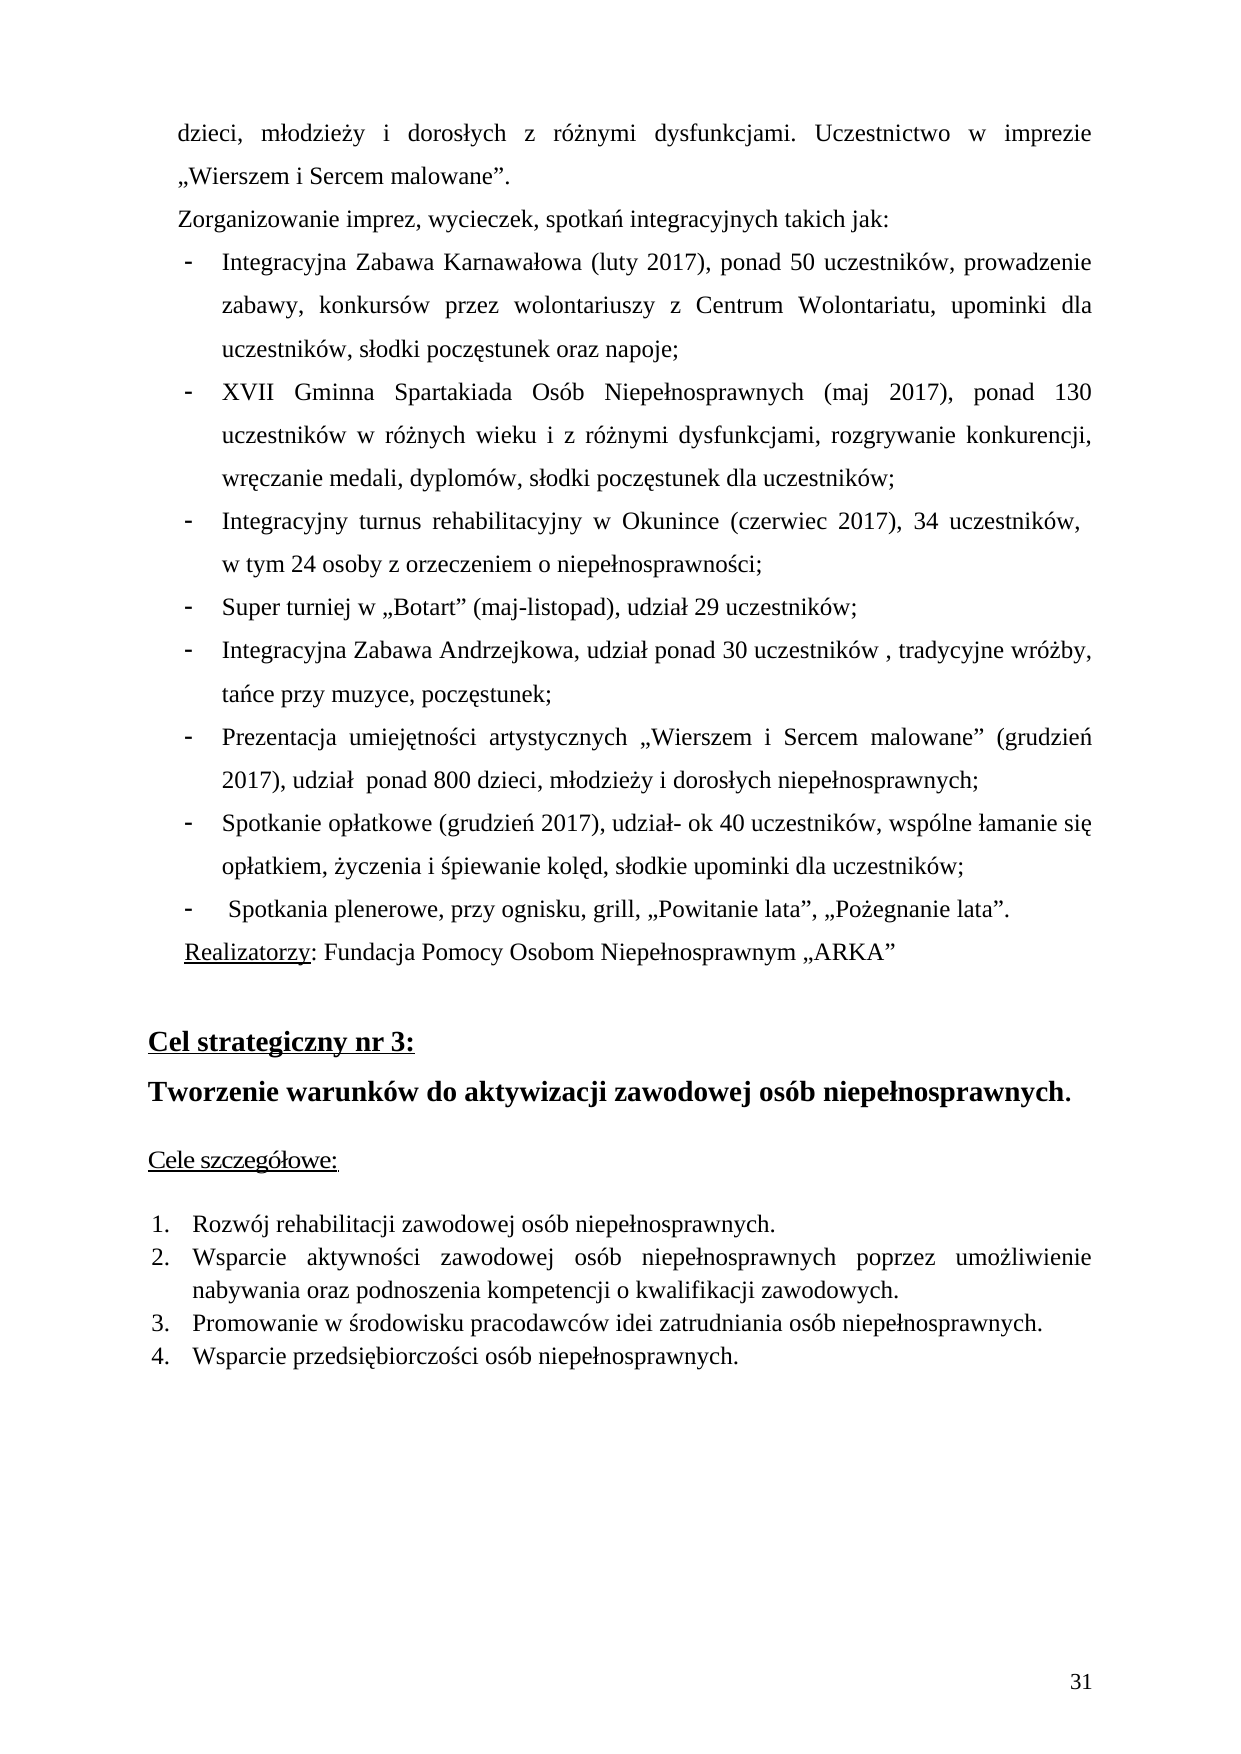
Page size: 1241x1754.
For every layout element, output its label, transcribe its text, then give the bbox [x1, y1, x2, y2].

list Rozwój rehabilitacji zawodowej osób niepełnosprawnych. [151, 1209, 1092, 1238]
list Spotkanie opłatkowe (grudzień 2017), udział- ok 40 uczestników, wspólne łamanie się opłatkiem, życzenia i śpiewanie kolęd, słodkie upominki dla uczestników; [184, 808, 1092, 880]
text Tworzenie warunków do aktywizacji zawodowej osób niepełnosprawnych. [148, 1074, 1092, 1108]
list Wsparcie przedsiębiorczości osób niepełnosprawnych. [151, 1341, 1092, 1370]
text Cele szczegółowe: [148, 1145, 1092, 1174]
text Realizatorzy: Fundacja Pomocy Osobom Niepełnosprawnym „ARKA” [184, 937, 1092, 966]
list Spotkania plenerowe, przy ognisku, grill, „Powitanie lata”, „Pożegnanie lata”. [184, 894, 1092, 923]
list Integracyjny turnus rehabilitacyjny w Okunince (czerwiec 2017), 34 uczestników, w tym 24 osoby z orzeczeniem o niepełnosprawności; [184, 506, 1092, 578]
text Cel strategiczny nr 3: [148, 1024, 1092, 1057]
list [133, 118, 1092, 190]
list Integracyjna Zabawa Andrzejkowa, udział ponad 30 uczestników , tradycyjne wróżby, tańce przy muzyce, poczęstunek; [184, 636, 1092, 707]
list Prezentacja umiejętności artystycznych „Wierszem i Sercem malowane” (grudzień 2017), udział ponad 800 dzieci, młodzieży i dorosłych niepełnosprawnych; [184, 722, 1092, 794]
list Wsparcie aktywności zawodowej osób niepełnosprawnych poprzez umożliwienie nabywania oraz podnoszenia kompetencji o kwalifikacji zawodowych. [151, 1242, 1092, 1304]
list Integracyjna Zabawa Karnawałowa (luty 2017), ponad 50 uczestników, prowadzenie zabawy, konkursów przez wolontariuszy z Centrum Wolontariatu, upominki dla uczestników, słodki poczęstunek oraz napoje; [184, 247, 1092, 362]
list Super turniej w „Botart” (maj-listopad), udział 29 uczestników; [184, 592, 1092, 621]
list XVII Gminna Spartakiada Osób Niepełnosprawnych (maj 2017), ponad 130 uczestników w różnych wieku i z różnymi dysfunkcjami, rozgrywanie konkurencji, wręczanie medali, dyplomów, słodki poczęstunek dla uczestników; [184, 377, 1092, 492]
list Promowanie w środowisku pracodawców idei zatrudniania osób niepełnosprawnych. [151, 1308, 1092, 1337]
list Zorganizowanie imprez, wycieczek, spotkań integracyjnych takich jak: [177, 204, 1092, 233]
